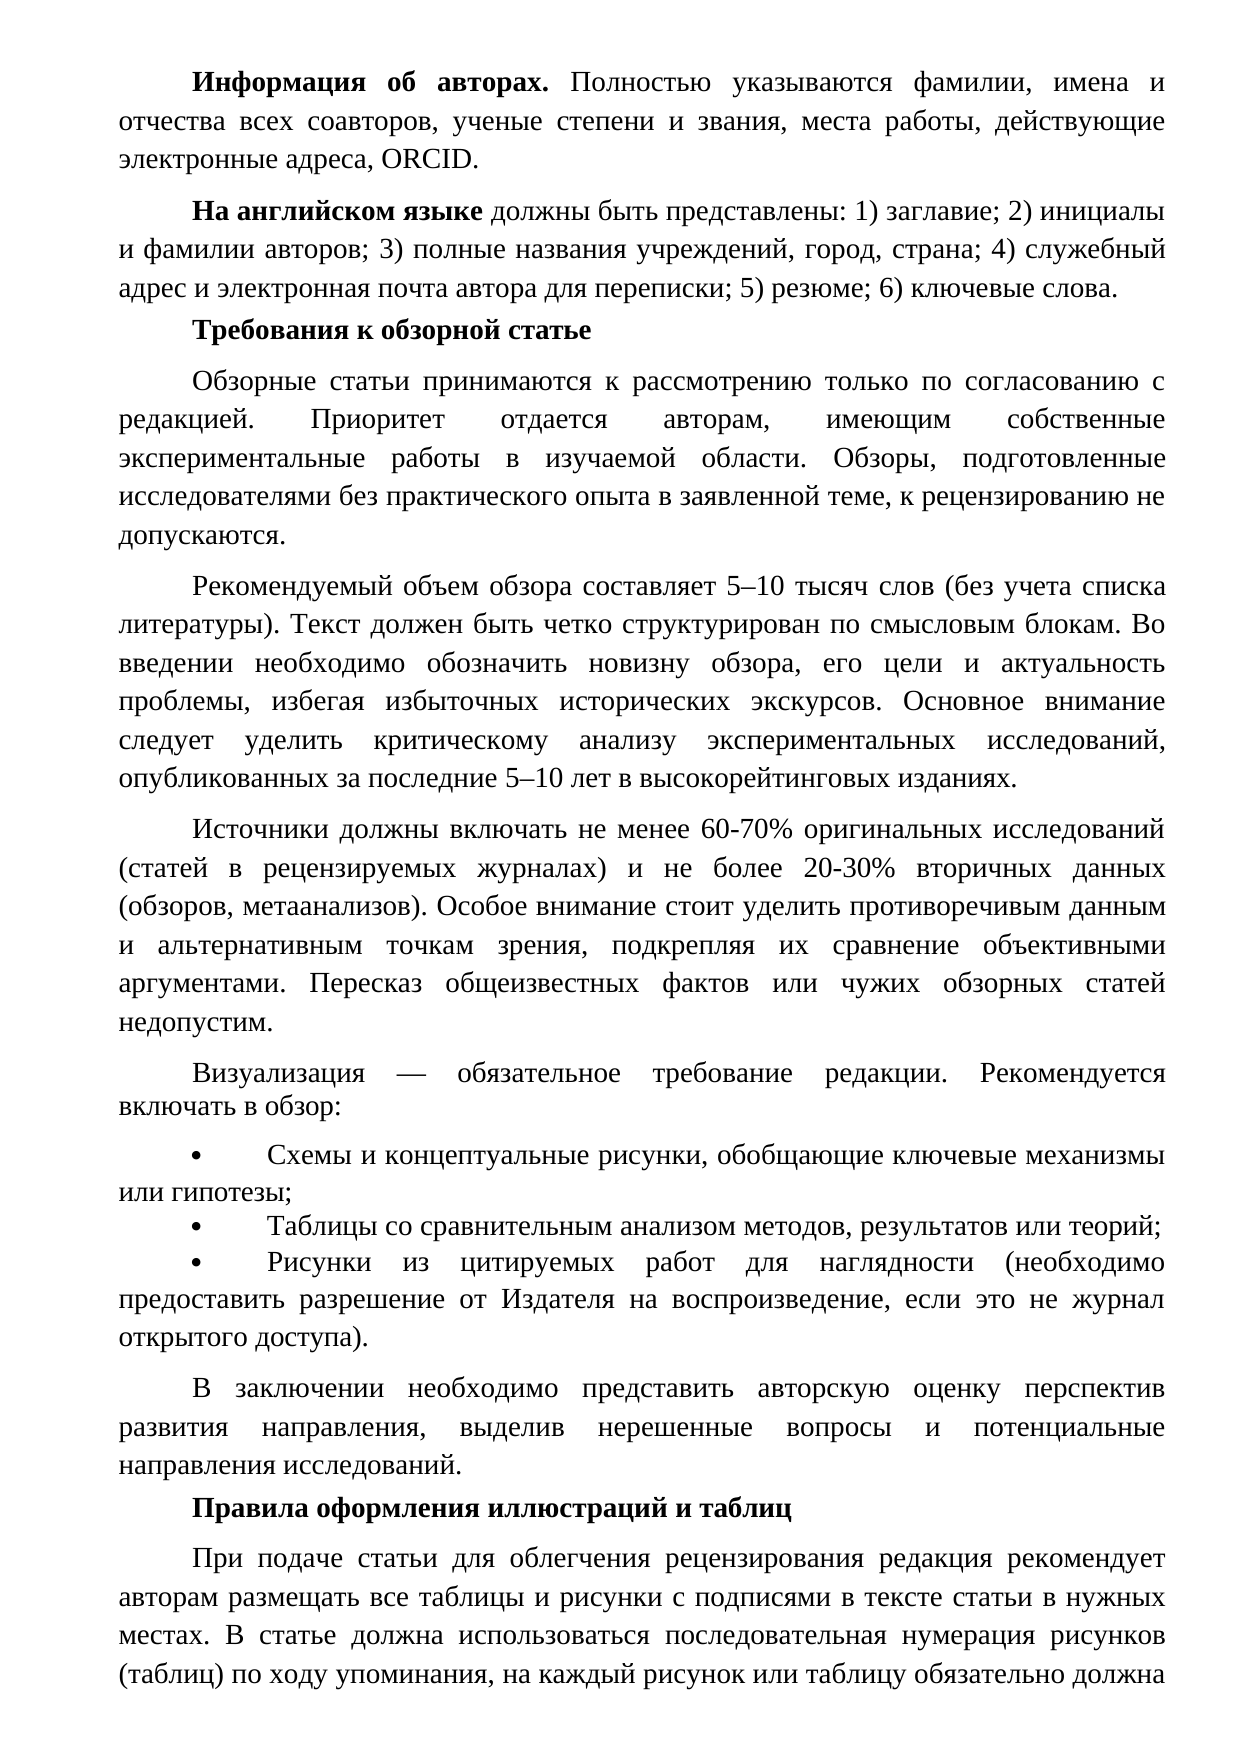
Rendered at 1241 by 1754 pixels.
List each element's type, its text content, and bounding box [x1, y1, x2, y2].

list Рисунки из цитируемых работ для наглядности (необходимо предоставить разрешение от Издателя на воспроизведение, если это не журнал открытого доступа). [118, 1244, 1166, 1353]
text В заключении необходимо представить авторскую оценку перспектив развития направления, выделив нерешенные вопросы и потенциальные направления исследований. [118, 1370, 1166, 1481]
subtitle Правила оформления иллюстраций и таблиц [118, 1490, 1166, 1523]
text Обзорные статьи принимаются к рассмотрению только по согласованию с редакцией. Приоритет отдается авторам, имеющим собственные экспериментальные работы в изучаемой области. Обзоры, подготовленные исследователями без практического опыта в заявленной теме, к рецензированию не допускаются. [118, 363, 1166, 550]
subtitle Требования к обзорной статье [118, 312, 1166, 346]
text Рекомендуемый объем обзора составляет 5–10 тысяч слов (без учета списка литературы). Текст должен быть четко структурирован по смысловым блокам. Во введении необходимо обозначить новизну обзора, его цели и актуальность проблемы, избегая избыточных исторических экскурсов. Основное внимание следует уделить критическому анализу экспериментальных исследований, опубликованных за последние 5–10 лет в высокорейтинговых изданиях. [118, 568, 1166, 794]
text Источники должны включать не менее 60-70% оригинальных исследований (статей в рецензируемых журналах) и не более 20-30% вторичных данных (обзоров, метаанализов). Особое внимание стоит уделить противоречивым данным и альтернативным точкам зрения, подкрепляя их сравнение объективными аргументами. Пересказ общеизвестных фактов или чужих обзорных статей недопустим. [118, 811, 1166, 1037]
text Информация об авторах. Полностью указываются фамилии, имена и отчества всех соавторов, ученые степени и звания, места работы, действующие электронные адреса, ORCID. [118, 64, 1166, 175]
list Таблицы со сравнительным анализом методов, результатов или теорий; [118, 1212, 1166, 1241]
list Схемы и концептуальные рисунки, обобщающие ключевые механизмы или гипотезы; [118, 1137, 1166, 1208]
text Визуализация — обязательное требование редакции. Рекомендуется включать в обзор: [118, 1055, 1166, 1122]
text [118, 1540, 1166, 1689]
text На английском языке должны быть представлены: 1) заглавие; 2) инициалы и фамилии авторов; 3) полные названия учреждений, город, страна; 4) служебный адрес и электронная почта автора для переписки; 5) резюме; 6) ключевые слова. [118, 193, 1166, 303]
